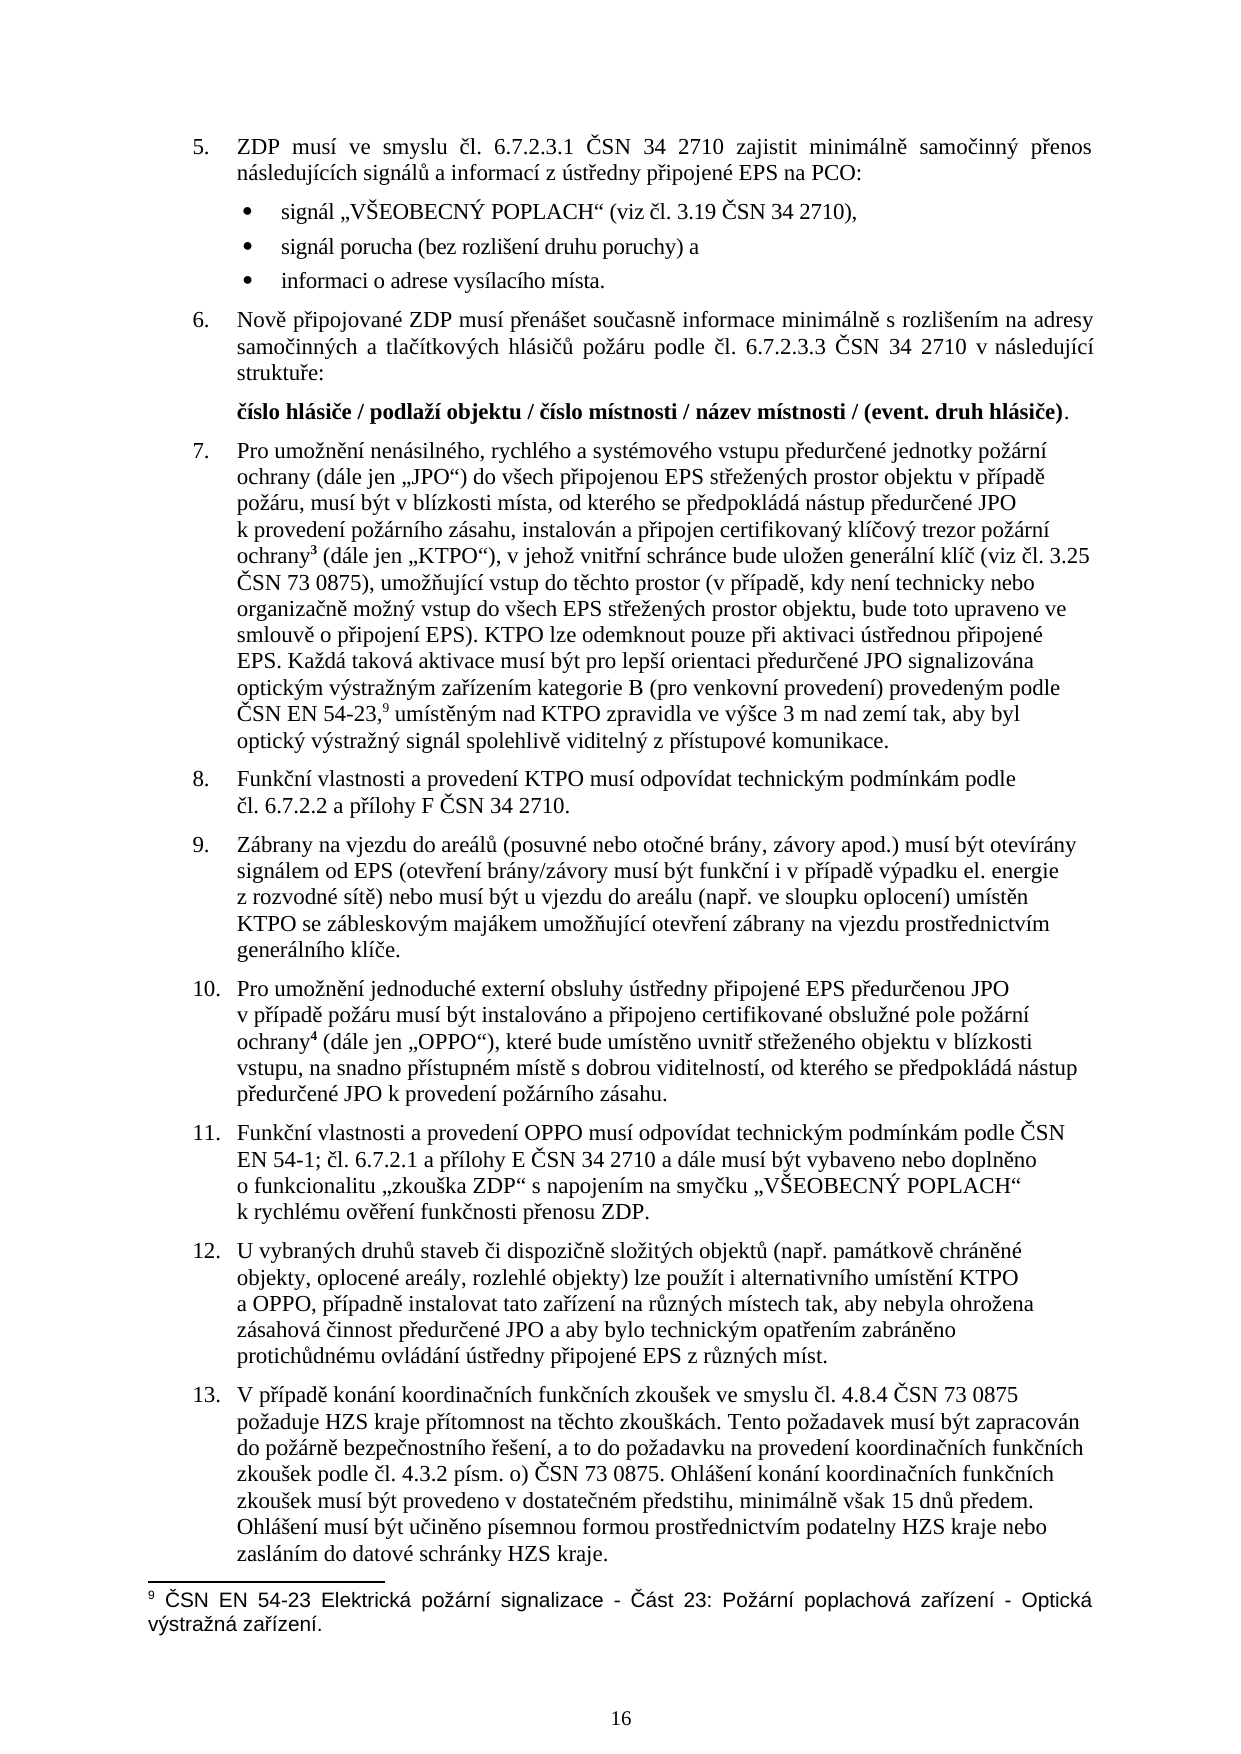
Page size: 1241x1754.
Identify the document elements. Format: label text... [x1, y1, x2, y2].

list Nově připojované ZDP musí přenášet současně informace minimálně s rozlišením na adresy samočinných a tlačítkových hlásičů požáru podle čl. 6.7.2.3.3 ČSN 34 2710 v následující struktuře: [192, 306, 1094, 385]
text číslo hlásiče / podlaží objektu / číslo místnosti / název místnosti / (event. druh hlásiče). [237, 398, 1094, 424]
text 10. Pro umožnění jednoduché externí obsluhy ústředny připojené EPS předurčenou JPO v případě požáru musí být instalováno a připojeno certifikované obslužné pole požární ochrany4 (dále jen „OPPO“), které bude umístěno uvnitř střeženého objektu v blízkosti vstupu, na snadno přístupném místě s dobrou viditelností, od kterého se předpokládá nástup předurčené JPO k provedení požárního zásahu. [192, 975, 1094, 1107]
list signál „VŠEOBECNÝ POPLACH“ (viz čl. 3.19 ČSN 34 2710), [243, 198, 1094, 224]
list signál porucha (bez rozlišení druhu poruchy) a [244, 233, 1094, 259]
text 8. Funkční vlastnosti a provedení KTPO musí odpovídat technickým podmínkám podle čl. 6.7.2.2 a přílohy F ČSN 34 2710. [192, 766, 1094, 818]
text 13. V případě konání koordinačních funkčních zkoušek ve smyslu čl. 4.8.4 ČSN 73 0875 požaduje HZS kraje přítomnost na těchto zkouškách. Tento požadavek musí být zapracován do požárně bezpečnostního řešení, a to do požadavku na provedení koordinačních funkčních zkoušek podle čl. 4.3.2 písm. o) ČSN 73 0875. Ohlášení konání koordinačních funkčních zkoušek musí být provedeno v dostatečném předstihu, minimálně však 15 dnů předem. Ohlášení musí být učiněno písemnou formou prostřednictvím podatelny HZS kraje nebo zasláním do datové schránky HZS kraje. [192, 1381, 1094, 1566]
text 9. Zábrany na vjezdu do areálů (posuvné nebo otočné brány, závory apod.) musí být otevírány signálem od EPS (otevření brány/závory musí být funkční i v případě výpadku el. energie z rozvodné sítě) nebo musí být u vjezdu do areálu (např. ve sloupku oplocení) umístěn KTPO se zábleskovým majákem umožňující otevření zábrany na vjezdu prostřednictvím generálního klíče. [192, 831, 1094, 962]
text 12. U vybraných druhů staveb či dispozičně složitých objektů (např. památkově chráněné objekty, oplocené areály, rozlehlé objekty) lze použít i alternativního umístění KTPO a OPPO, případně instalovat tato zařízení na různých místech tak, aby nebyla ohrožena zásahová činnost předurčené JPO a aby bylo technickým opatřením zabráněno protichůdnému ovládání ústředny připojené EPS z různých míst. [192, 1237, 1094, 1369]
list informaci o adrese vysílacího místa. [244, 267, 1094, 294]
list ZDP musí ve smyslu čl. 6.7.2.3.1 ČSN 34 2710 zajistit minimálně samočinný přenos následujících signálů a informací z ústředny připojené EPS na PCO: [192, 133, 1094, 186]
text 7. Pro umožnění nenásilného, rychlého a systémového vstupu předurčené jednotky požární ochrany (dále jen „JPO“) do všech připojenou EPS střežených prostor objektu v případě požáru, musí být v blízkosti místa, od kterého se předpokládá nástup předurčené JPO k provedení požárního zásahu, instalován a připojen certifikovaný klíčový trezor požární ochrany3 (dále jen „KTPO“), v jehož vnitřní schránce bude uložen generální klíč (viz čl. 3.25 ČSN 73 0875), umožňující vstup do těchto prostor (v případě, kdy není technicky nebo organizačně možný vstup do všech EPS střežených prostor objektu, bude toto upraveno ve smlouvě o připojení EPS). KTPO lze odemknout pouze při aktivaci ústřednou připojené EPS. Každá taková aktivace musí být pro lepší orientaci předurčené JPO signalizována optickým výstražným zařízením kategorie B (pro venkovní provedení) provedeným podle ČSN EN 54-23, umístěným nad KTPO zpravidla ve výšce 3 m nad zemí tak, aby byl optický výstražný signál spolehlivě viditelný z přístupové komunikace. [192, 437, 1094, 753]
text 11. Funkční vlastnosti a provedení OPPO musí odpovídat technickým podmínkám podle ČSN EN 54-1; čl. 6.7.2.1 a přílohy E ČSN 34 2710 a dále musí být vybaveno nebo doplněno o funkcionalitu „zkouška ZDP“ s napojením na smyčku „VŠEOBECNÝ POPLACH“ k rychlému ověření funkčnosti přenosu ZDP. [192, 1119, 1094, 1225]
